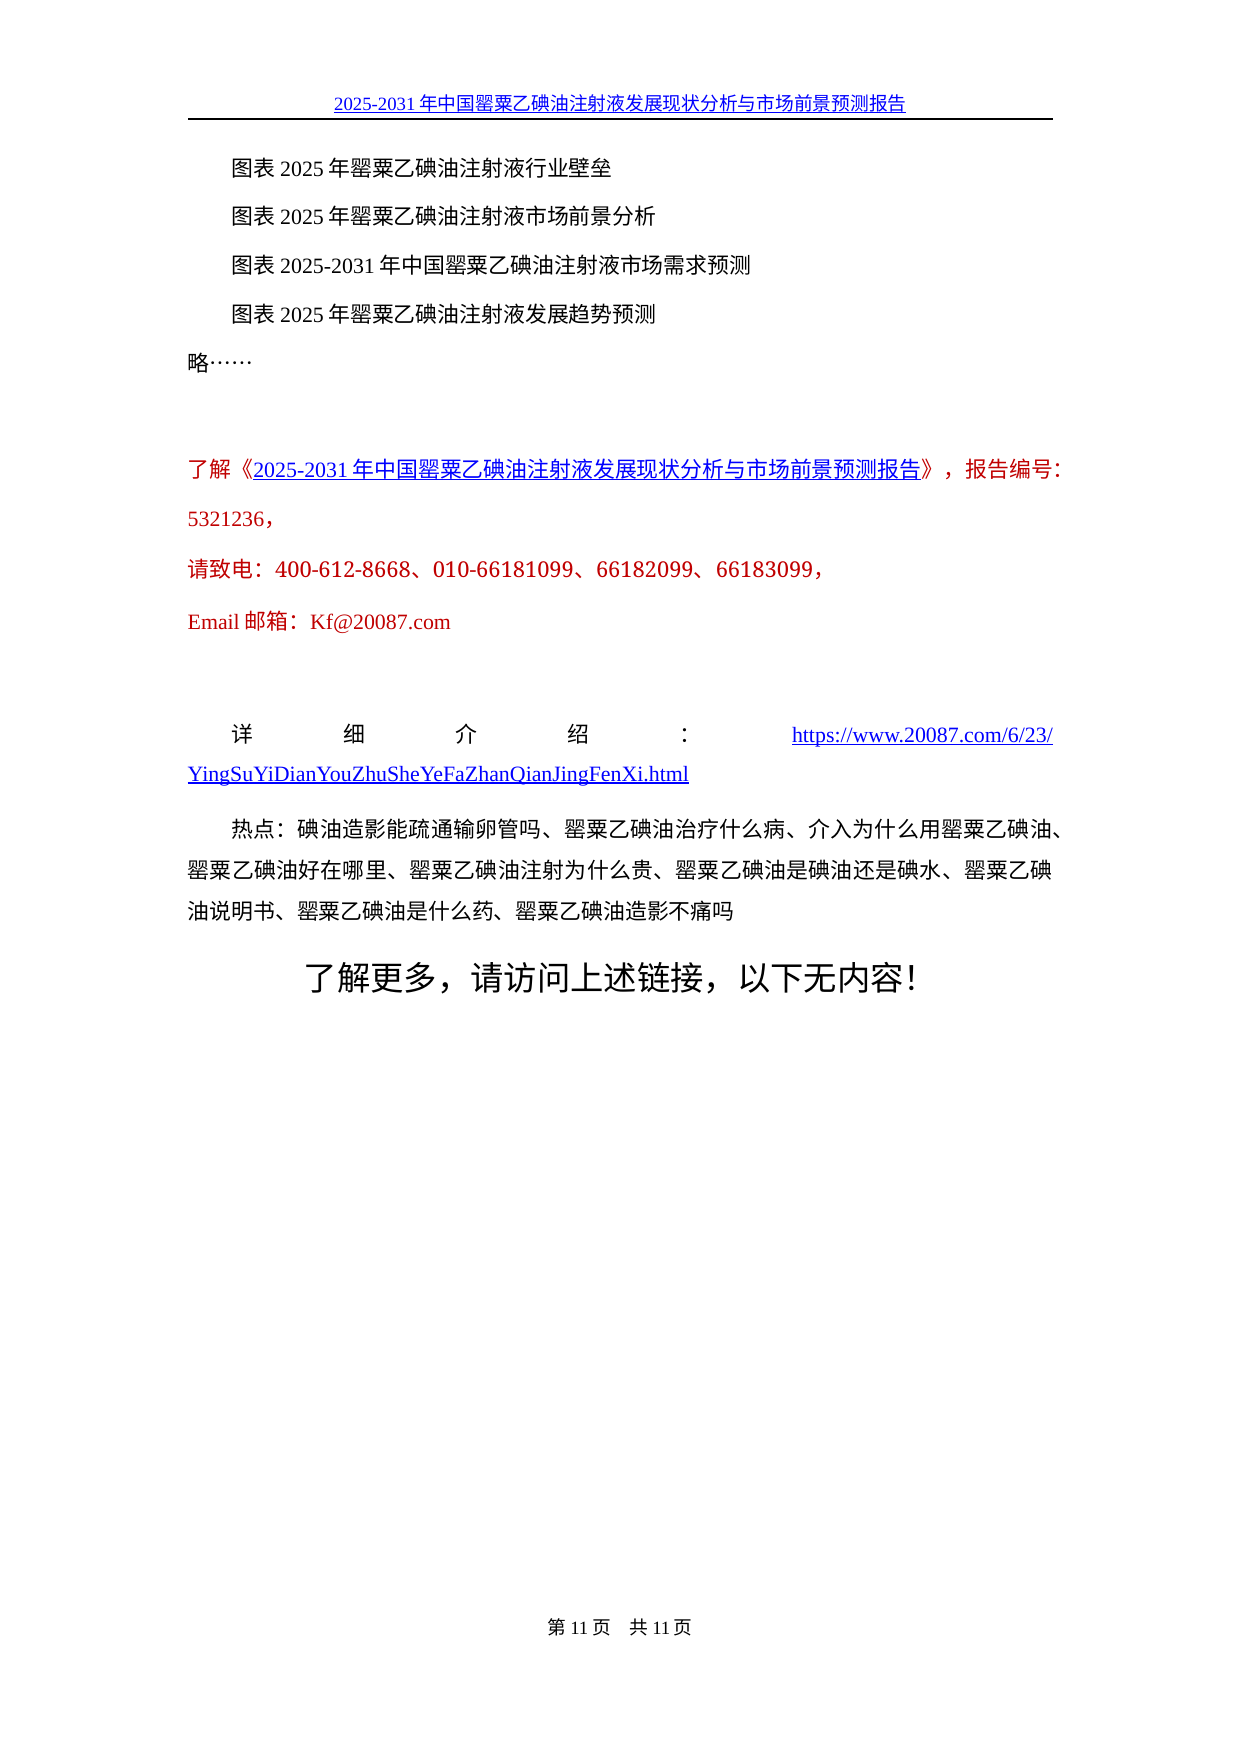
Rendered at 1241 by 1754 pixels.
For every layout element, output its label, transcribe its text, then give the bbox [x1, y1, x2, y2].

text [187, 150, 1053, 378]
text 请致电：400-612-8668、010-66181099、66182099、66183099， [187, 552, 1053, 584]
text Email邮箱：Kf@20087.com [187, 603, 1053, 636]
text 详细介绍：https://www.20087.com/6/23/YingSuYiDianYouZhuSheYeFaZhanQianJingFenXi.html [187, 716, 1053, 789]
title 了解更多，请访问上述链接，以下无内容！ [187, 943, 1053, 1008]
text 了解《2025-2031年中国罂粟乙碘油注射液发展现状分析与市场前景预测报告》，报告编号：5321236， [187, 452, 1053, 533]
text 热点：碘油造影能疏通输卵管吗、罂粟乙碘油治疗什么病、介入为什么用罂粟乙碘油、罂粟乙碘油好在哪里、罂粟乙碘油注射为什么贵、罂粟乙碘油是碘油还是碘水、罂粟乙碘油说明书、罂粟乙碘油是什么药、罂粟乙碘油造影不痛吗 [187, 812, 1053, 926]
